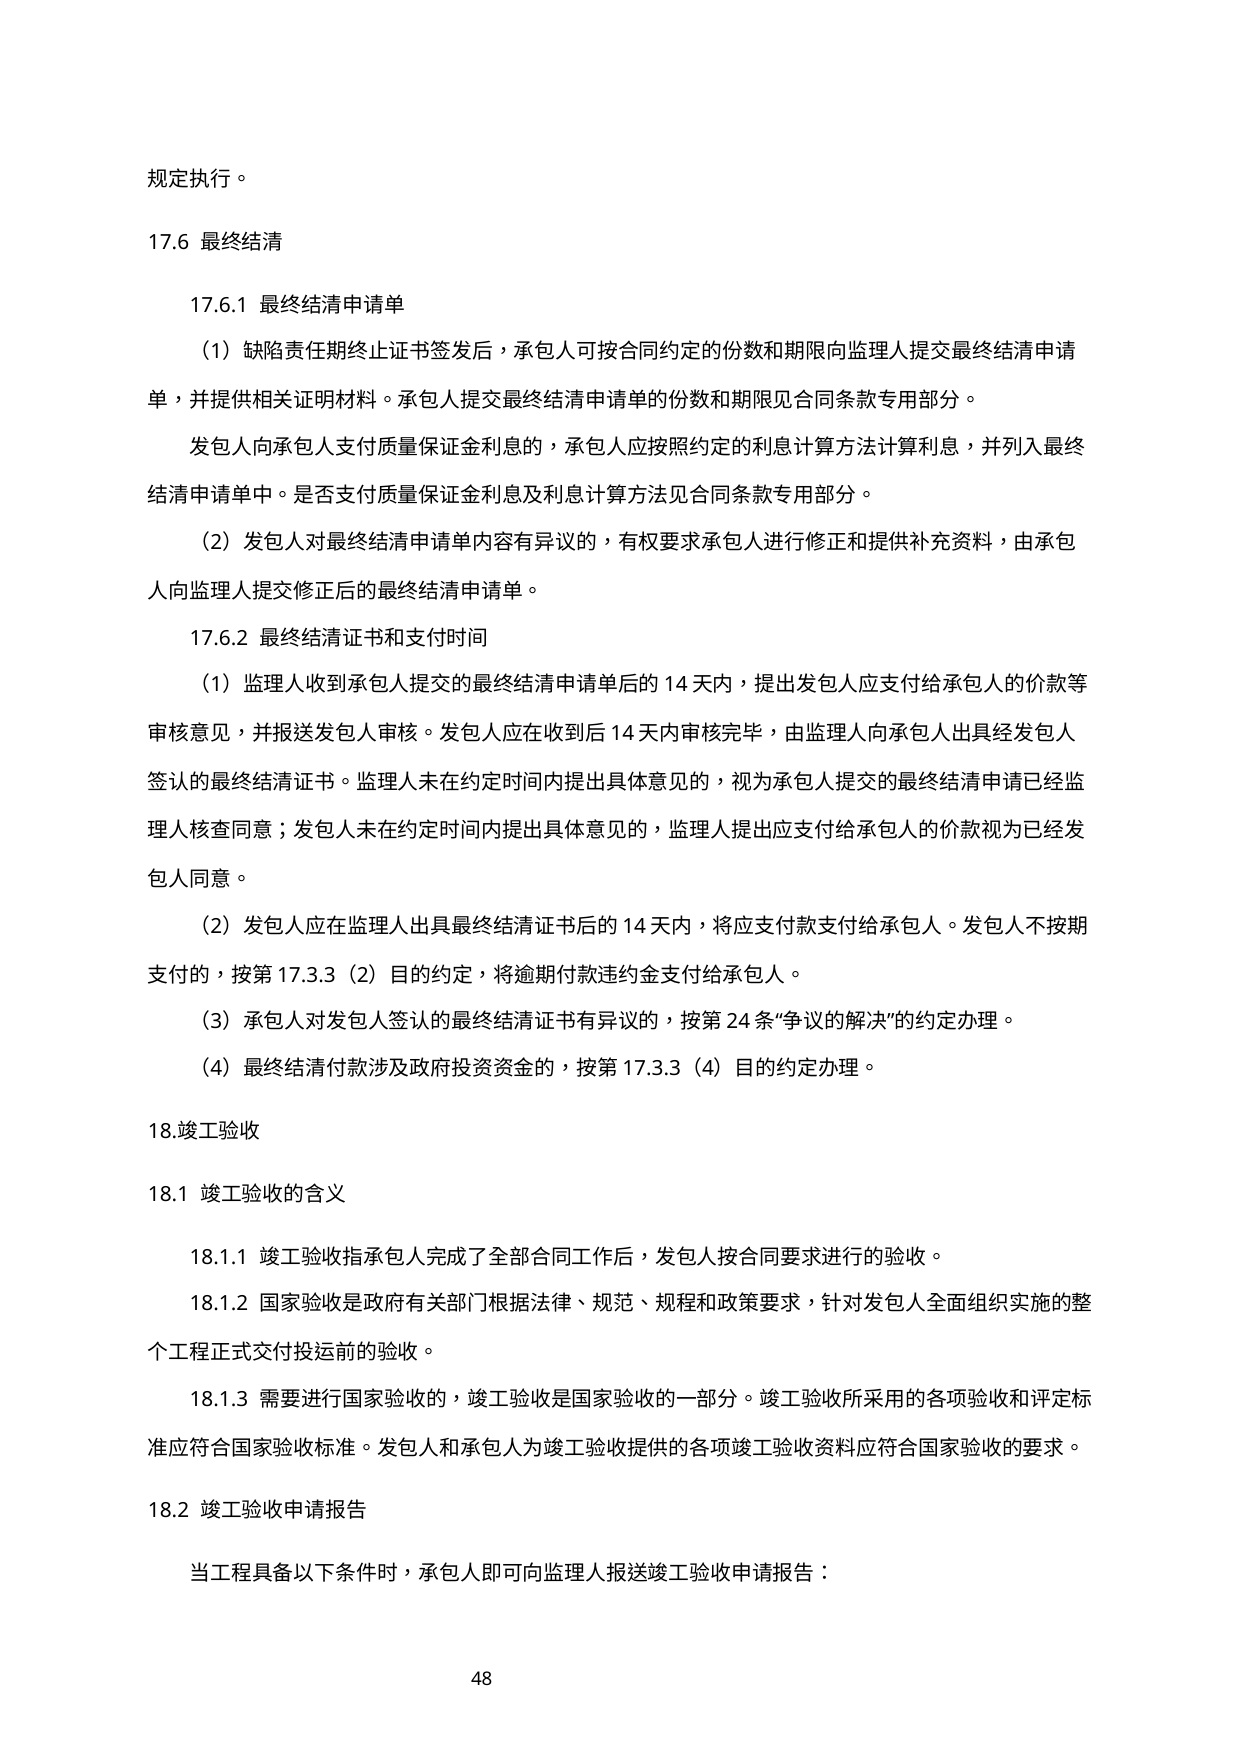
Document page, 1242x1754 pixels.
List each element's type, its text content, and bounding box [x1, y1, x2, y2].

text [148, 162, 1094, 194]
text （4）最终结清付款涉及政府投资资金的，按第17.3.3（4）目的约定办理。 [148, 1051, 1094, 1084]
text 18.2 竣工验收申请报告 [148, 1494, 1094, 1526]
text （2）发包人应在监理人出具最终结清证书后的14天内，将应支付款支付给承包人。发包人不按期支付的，按第17.3.3（2）目的约定，将逾期付款违约金支付给承包人。 [148, 909, 1094, 990]
text 18.1.2 国家验收是政府有关部门根据法律、规范、规程和政策要求，针对发包人全面组织实施的整个工程正式交付投运前的验收。 [148, 1287, 1094, 1368]
text 17.6.2 最终结清证书和支付时间 [148, 621, 1094, 653]
text 17.6.1 最终结清申请单 [148, 288, 1094, 320]
text 18.竣工验收 [148, 1114, 1094, 1147]
text （3）承包人对发包人签认的最终结清证书有异议的，按第24条“争议的解决”的约定办理。 [148, 1004, 1094, 1037]
text （2）发包人对最终结清申请单内容有异议的，有权要求承包人进行修正和提供补充资料，由承包人向监理人提交修正后的最终结清申请单。 [148, 525, 1094, 607]
text （1）缺陷责任期终止证书签发后，承包人可按合同约定的份数和期限向监理人提交最终结清申请单，并提供相关证明材料。承包人提交最终结清申请单的份数和期限见合同条款专用部分。 [148, 334, 1094, 416]
text 18.1 竣工验收的含义 [148, 1177, 1094, 1209]
text 17.6 最终结清 [148, 225, 1094, 257]
text 18.1.1 竣工验收指承包人完成了全部合同工作后，发包人按合同要求进行的验收。 [148, 1240, 1094, 1272]
text 18.1.3 需要进行国家验收的，竣工验收是国家验收的一部分。竣工验收所采用的各项验收和评定标准应符合国家验收标准。发包人和承包人为竣工验收提供的各项竣工验收资料应符合国家验收的要求。 [148, 1382, 1094, 1463]
text 发包人向承包人支付质量保证金利息的，承包人应按照约定的利息计算方法计算利息，并列入最终结清申请单中。是否支付质量保证金利息及利息计算方法见合同条款专用部分。 [148, 430, 1094, 511]
text （1）监理人收到承包人提交的最终结清申请单后的14天内，提出发包人应支付给承包人的价款等审核意见，并报送发包人审核。发包人应在收到后14天内审核完毕，由监理人向承包人出具经发包人签认的最终结清证书。监理人未在约定时间内提出具体意见的，视为承包人提交的最终结清申请已经监理人核查同意；发包人未在约定时间内提出具体意见的，监理人提出应支付给承包人的价款视为已经发包人同意。 [148, 667, 1094, 895]
text 当工程具备以下条件时，承包人即可向监理人报送竣工验收申请报告： [148, 1557, 1094, 1589]
